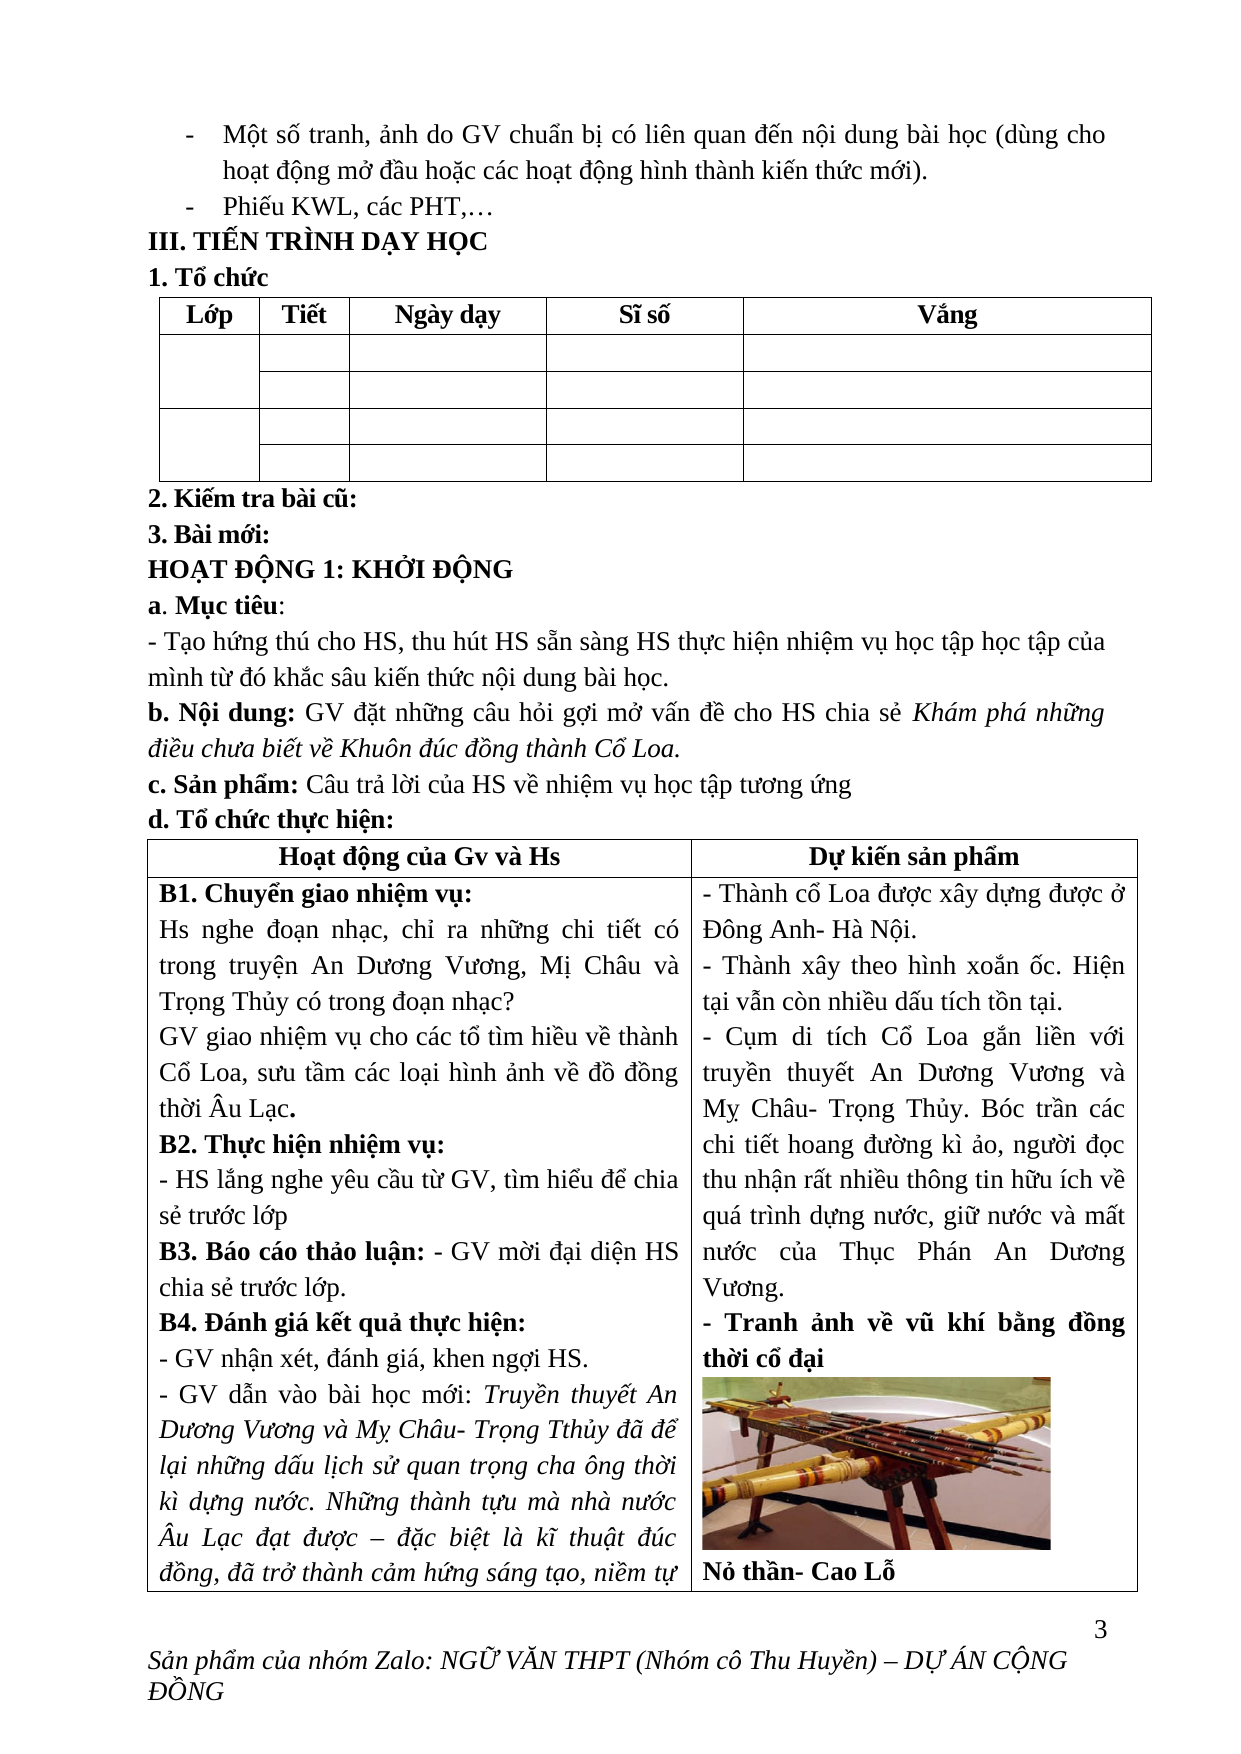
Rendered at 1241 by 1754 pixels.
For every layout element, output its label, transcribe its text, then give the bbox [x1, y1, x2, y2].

table_cell [350, 372, 546, 407]
text 1. Tổ chức [148, 261, 1107, 292]
table_cell [744, 409, 1151, 444]
text a. Mục tiêu: [148, 589, 1107, 620]
table_header Tiết [260, 298, 349, 334]
text HOẠT ĐỘNG 1: KHỞI ĐỘNG [148, 553, 1107, 585]
list Một số tranh, ảnh do GV chuẩn bị có liên quan đến nội dung bài học (dùng cho hoạt động mở đầu hoặc các hoạt động hình thành kiến thức mới). [185, 118, 1107, 185]
table_cell [160, 409, 259, 481]
text c. Sản phẩm: Câu trả lời của HS về nhiệm vụ học tập tương ứng [148, 768, 1107, 799]
table_header Ngày dạy [350, 298, 546, 334]
text III. TIẾN TRÌNH DẠY HỌC [148, 225, 1107, 256]
table_cell [547, 445, 743, 481]
table_cell [744, 372, 1151, 407]
table_header Hoạt động của Gv và Hs [148, 840, 691, 877]
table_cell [692, 878, 1137, 1591]
table_cell [160, 335, 259, 407]
table_cell [260, 372, 349, 407]
text 2. Kiếm tra bài cũ: [148, 482, 1107, 513]
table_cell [148, 878, 691, 1591]
table_header Dự kiến sản phẩm [692, 840, 1137, 877]
table_cell [350, 445, 546, 481]
text d. Tổ chức thực hiện: [148, 804, 1107, 835]
table_cell [547, 409, 743, 444]
table_header Lớp [160, 298, 259, 334]
table_cell [547, 335, 743, 371]
table_cell [260, 335, 349, 371]
table_header Sĩ số [547, 298, 743, 334]
list Phiếu KWL, các PHT,… [185, 189, 1107, 221]
table_cell [744, 335, 1151, 371]
table_cell [260, 409, 349, 444]
table_cell [350, 409, 546, 444]
text - Tạo hứng thú cho HS, thu hút HS sẵn sàng HS thực hiện nhiệm vụ học tập học tập của mình từ đó khắc sâu kiến thức nội dung bài học. [148, 625, 1107, 692]
table_cell [350, 335, 546, 371]
table_cell [547, 372, 743, 407]
table_header Vắng [744, 298, 1151, 334]
text 3. Bài mới: [148, 518, 1107, 549]
table_cell [260, 445, 349, 481]
picture [702, 1377, 1051, 1550]
text b. Nội dung: GV đặt những câu hỏi gợi mở vấn đề cho HS chia sẻ Khám phá những điều chưa biết về Khuôn đúc đồng thành Cổ Loa. [148, 696, 1107, 763]
table_cell [744, 445, 1151, 481]
